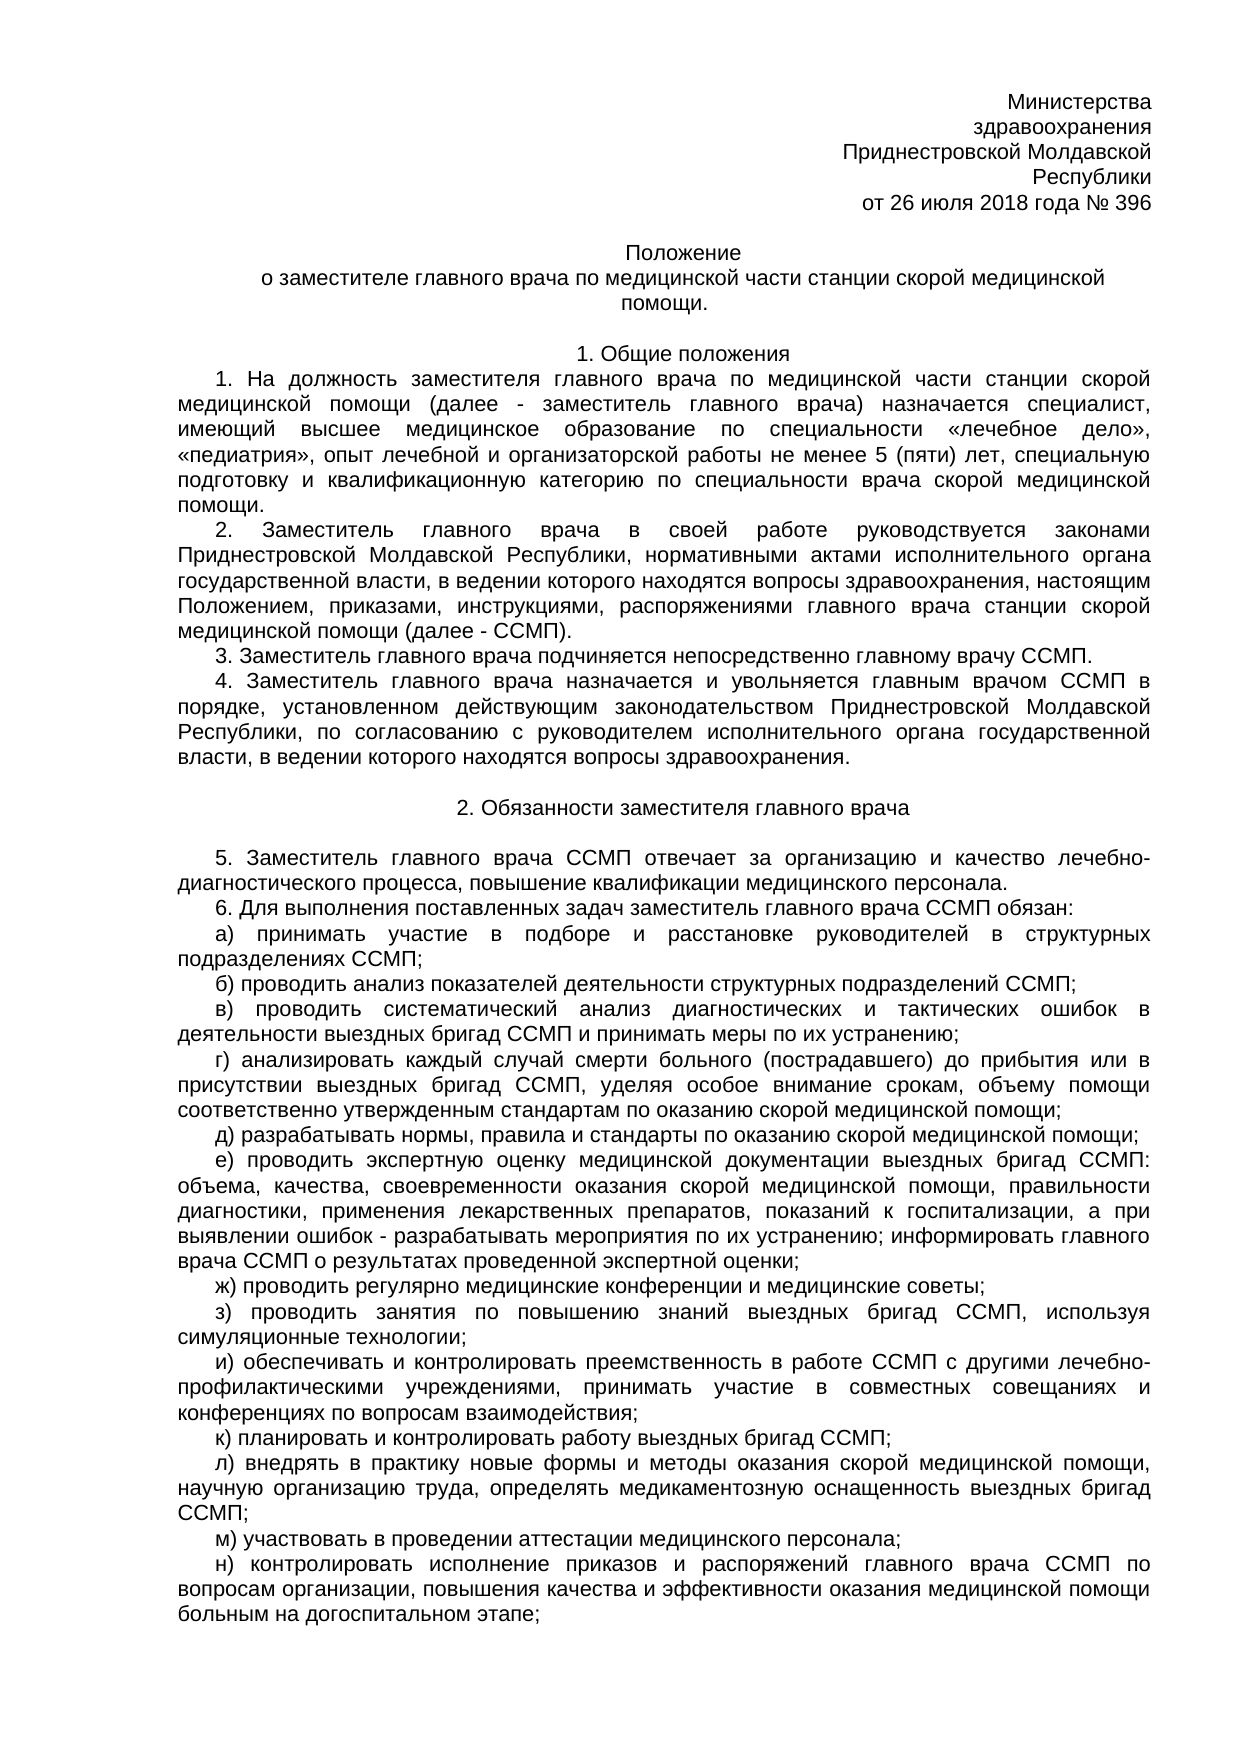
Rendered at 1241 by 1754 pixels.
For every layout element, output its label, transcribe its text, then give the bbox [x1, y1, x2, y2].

text к) планировать и контролировать работу выездных бригад ССМП; [177, 1425, 1152, 1450]
text 1. На должность заместителя главного врача по медицинской части станции скорой медицинской помощи (далее - заместитель главного врача) назначается специалист, имеющий высшее медицинское образование по специальности «лечебное дело», «педиатрия», опыт лечебной и организаторской работы не менее 5 (пяти) лет, специальную подготовку и квалификационную категорию по специальности врача скорой медицинской помощи. [177, 366, 1152, 517]
text в) проводить систематический анализ диагностических и тактических ошибок в деятельности выездных бригад ССМП и принимать меры по их устранению; [177, 996, 1152, 1047]
text д) разрабатывать нормы, правила и стандарты по оказанию скорой медицинской помощи; [177, 1122, 1152, 1147]
text ж) проводить регулярно медицинские конференции и медицинские советы; [177, 1273, 1152, 1299]
text л) внедрять в практику новые формы и методы оказания скорой медицинской помощи, научную организацию труда, определять медикаментозную оснащенность выездных бригад ССМП; [177, 1450, 1152, 1526]
text от 26 июля 2018 года № 396 [177, 189, 1152, 215]
text н) контролировать исполнение приказов и распоряжений главного врача ССМП по вопросам организации, повышения качества и эффективности оказания медицинской помощи больным на догоспитальном этапе; [177, 1551, 1152, 1626]
text Положение [177, 240, 1152, 265]
text г) анализировать каждый случай смерти больного (пострадавшего) до прибытия или в присутствии выездных бригад ССМП, уделяя особое внимание срокам, объему помощи соответственно утвержденным стандартам по оказанию скорой медицинской помощи; [177, 1047, 1152, 1122]
text о заместителе главного врача по медицинской части станции скорой медицинской помощи. [177, 265, 1152, 316]
text 5. Заместитель главного врача ССМП отвечает за организацию и качество лечебно-диагностического процесса, повышение квалификации медицинского персонала. [177, 845, 1152, 895]
text Министерства здравоохранения [177, 89, 1152, 139]
text Приднестровской Молдавской Республики [177, 139, 1152, 189]
text 3. Заместитель главного врача подчиняется непосредственно главному врачу ССМП. [177, 643, 1152, 668]
text 2. Заместитель главного врача в своей работе руководствуется законами Приднестровской Молдавской Республики, нормативными актами исполнительного органа государственной власти, в ведении которого находятся вопросы здравоохранения, настоящим Положением, приказами, инструкциями, распоряжениями главного врача станции скорой медицинской помощи (далее - ССМП). [177, 517, 1152, 643]
text м) участвовать в проведении аттестации медицинского персонала; [177, 1526, 1152, 1551]
text 4. Заместитель главного врача назначается и увольняется главным врачом ССМП в порядке, установленном действующим законодательством Приднестровской Молдавской Республики, по согласованию с руководителем исполнительного органа государственной власти, в ведении которого находятся вопросы здравоохранения. [177, 668, 1152, 769]
text 6. Для выполнения поставленных задач заместитель главного врача ССМП обязан: [177, 895, 1152, 921]
text з) проводить занятия по повышению знаний выездных бригад ССМП, используя симуляционные технологии; [177, 1299, 1152, 1349]
text 2. Обязанности заместителя главного врача [177, 794, 1152, 820]
text е) проводить экспертную оценку медицинской документации выездных бригад ССМП: объема, качества, своевременности оказания скорой медицинской помощи, правильности диагностики, применения лекарственных препаратов, показаний к госпитализации, а при выявлении ошибок - разрабатывать мероприятия по их устранению; информировать главного врача ССМП о результатах проведенной экспертной оценки; [177, 1147, 1152, 1273]
text а) принимать участие в подборе и расстановке руководителей в структурных подразделениях ССМП; [177, 921, 1152, 971]
text и) обеспечивать и контролировать преемственность в работе ССМП с другими лечебно-профилактическими учреждениями, принимать участие в совместных совещаниях и конференциях по вопросам взаимодействия; [177, 1349, 1152, 1425]
text 1. Общие положения [177, 341, 1152, 366]
text б) проводить анализ показателей деятельности структурных подразделений ССМП; [177, 971, 1152, 996]
